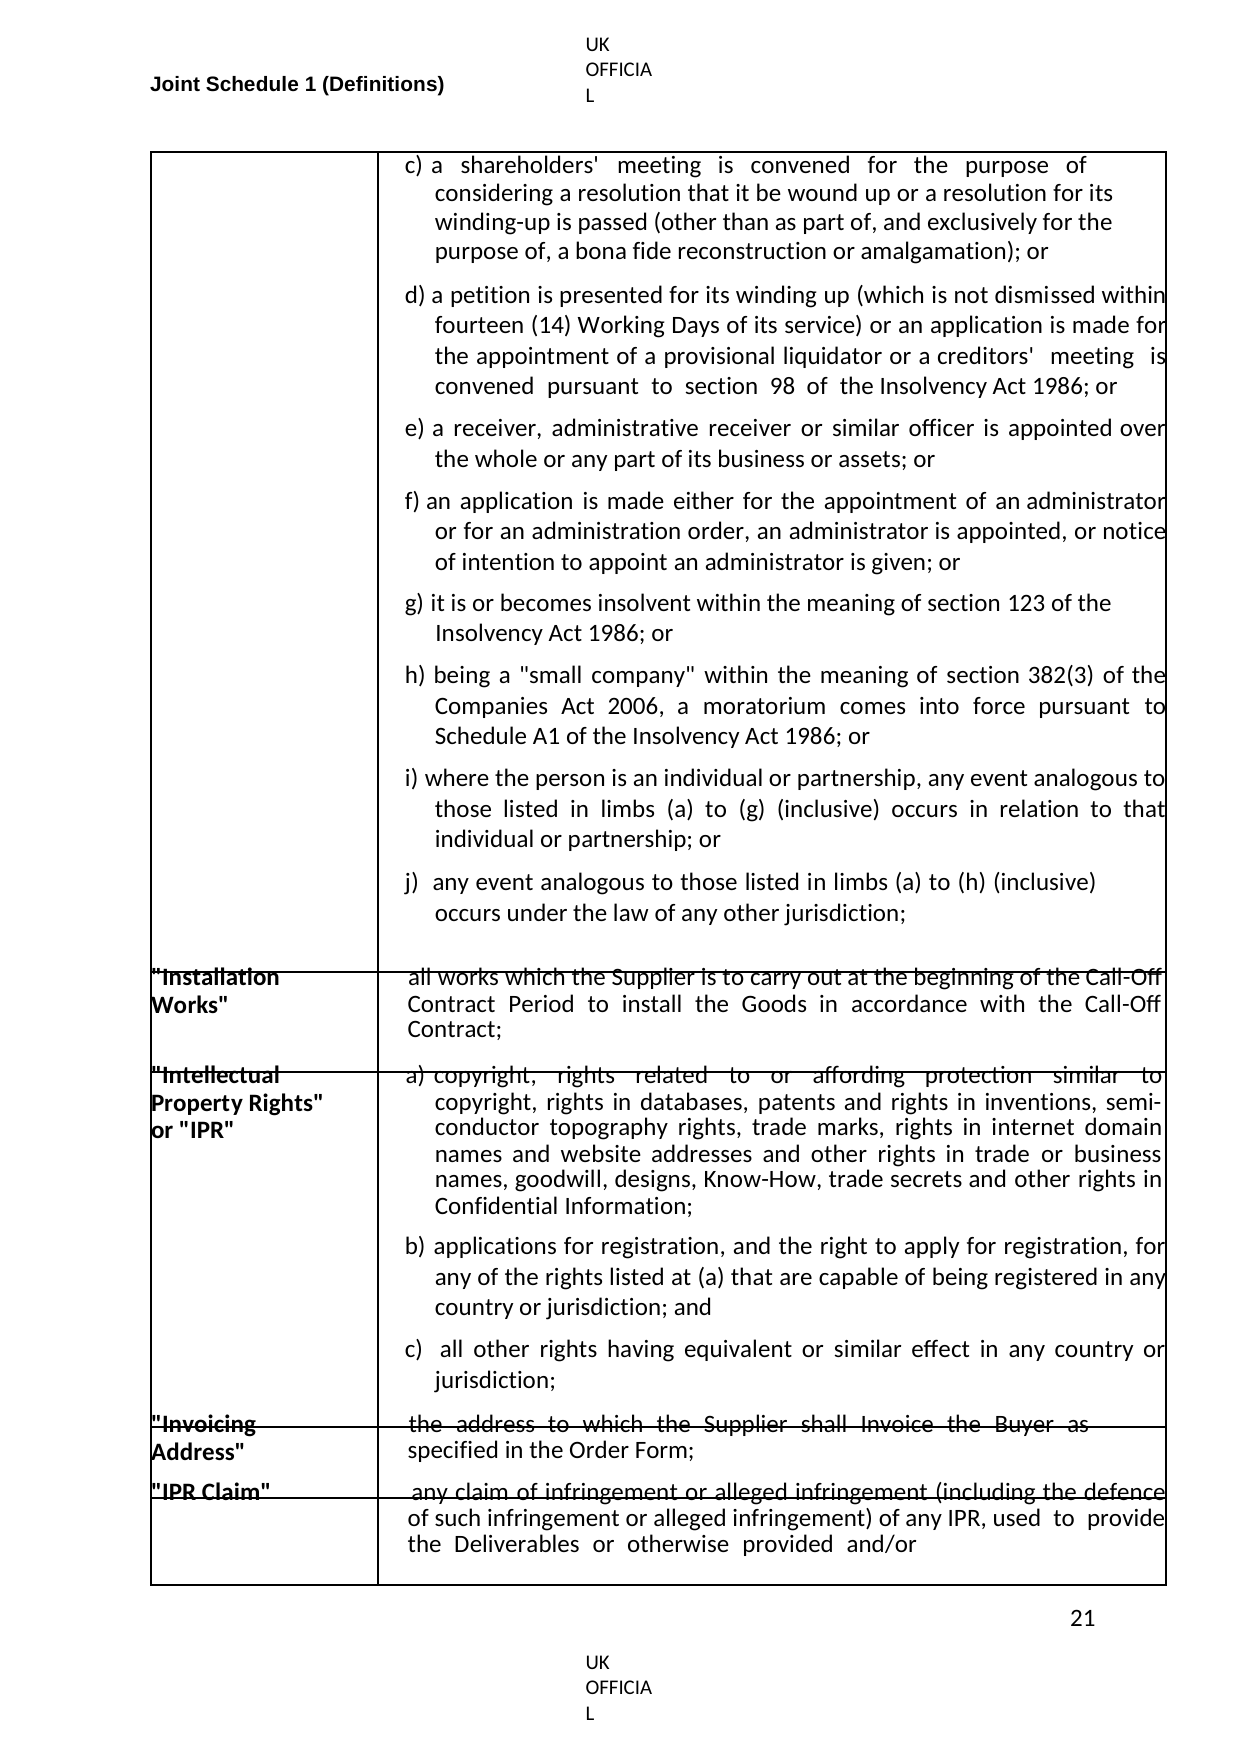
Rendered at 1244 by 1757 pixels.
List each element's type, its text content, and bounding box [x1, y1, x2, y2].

text Contract Period to install the Goods in accordance with the Call-Off [407, 992, 1244, 1019]
text g) it is or becomes insolvent within the meaning of section 123 of the [404, 587, 1244, 617]
text occurs under the law of any other jurisdiction; [434, 897, 1244, 927]
text copyright, rights in databases, patents and rights in inventions, semi- [434, 1089, 1244, 1117]
text Property Rights" [151, 1089, 328, 1117]
text b) applications for registration, and the right to apply for registration, for any of the rights listed at (a) that are capable of being registered in any country or jurisdiction; and [404, 1231, 1166, 1322]
text conductor topography rights, trade marks, rights in internet domain [434, 1117, 1244, 1142]
text Insolvency Act 1986; or [431, 617, 678, 648]
text "Intellectual a) copyright, rights related to or affording protection similar to [151, 1059, 1244, 1089]
text Confidential Information; [434, 1194, 1244, 1221]
text or "IPR" [151, 1117, 322, 1144]
text d) a petition is presented for its winding up (which is not dismissed within fourteen (14) Working Days of its service) or an application is made for the appointment of a provisional liquidator or a creditors' meeting is convened pursuant to section 98 of the Insolvency Act 1986; or [404, 279, 1167, 401]
text Contract; [407, 1019, 1244, 1044]
text names, goodwill, designs, Know-How, trade secrets and other rights in [434, 1169, 1244, 1194]
text 21 [0, 1602, 1095, 1633]
text Works" [151, 992, 234, 1019]
text j) any event analogous to those listed in limbs (a) to (h) (inclusive) [404, 866, 1244, 897]
text e) a receiver, administrative receiver or similar officer is appointed over the whole or any part of its business or assets; or [404, 412, 1166, 473]
text i) where the person is an individual or partnership, any event analogous to those listed in limbs (a) to (g) (inclusive) occurs in relation to that individual or partnership; or [404, 762, 1165, 854]
text h) being a "small company" within the meaning of section 382(3) of the Companies Act 2006, a moratorium comes into force pursuant to Schedule A1 of the Insolvency Act 1986; or [404, 659, 1167, 751]
text Address" [151, 1438, 251, 1465]
text "Invoicing the address to which the Supplier shall Invoice the Buyer as [151, 1408, 1244, 1438]
text f) an application is made either for the appointment of an administrator or for an administration order, an administrator is appointed, or notice of intention to appoint an administrator is given; or [404, 485, 1166, 576]
text c) a shareholders' meeting is convened for the purpose of considering a resolution that it be wound up or a resolution for its winding-up is passed (other than as part of, and exclusively for the purpose of, a bona fide reconstruction or amalgamation); or [404, 150, 1117, 266]
text specified in the Order Form; [407, 1438, 1244, 1465]
text c) all other rights having equivalent or similar effect in any country or jurisdiction; [404, 1333, 1166, 1394]
text "IPR Claim" any claim of infringement or alleged infringement (including the defence of such infringement or alleged infringement) of any IPR, used to provide the Deliverables or otherwise provided and/or [151, 1478, 1166, 1559]
text "Installation all works which the Supplier is to carry out at the beginning of the Call-Off [151, 961, 1244, 992]
text names and website addresses and other rights in trade or business [434, 1142, 1244, 1169]
